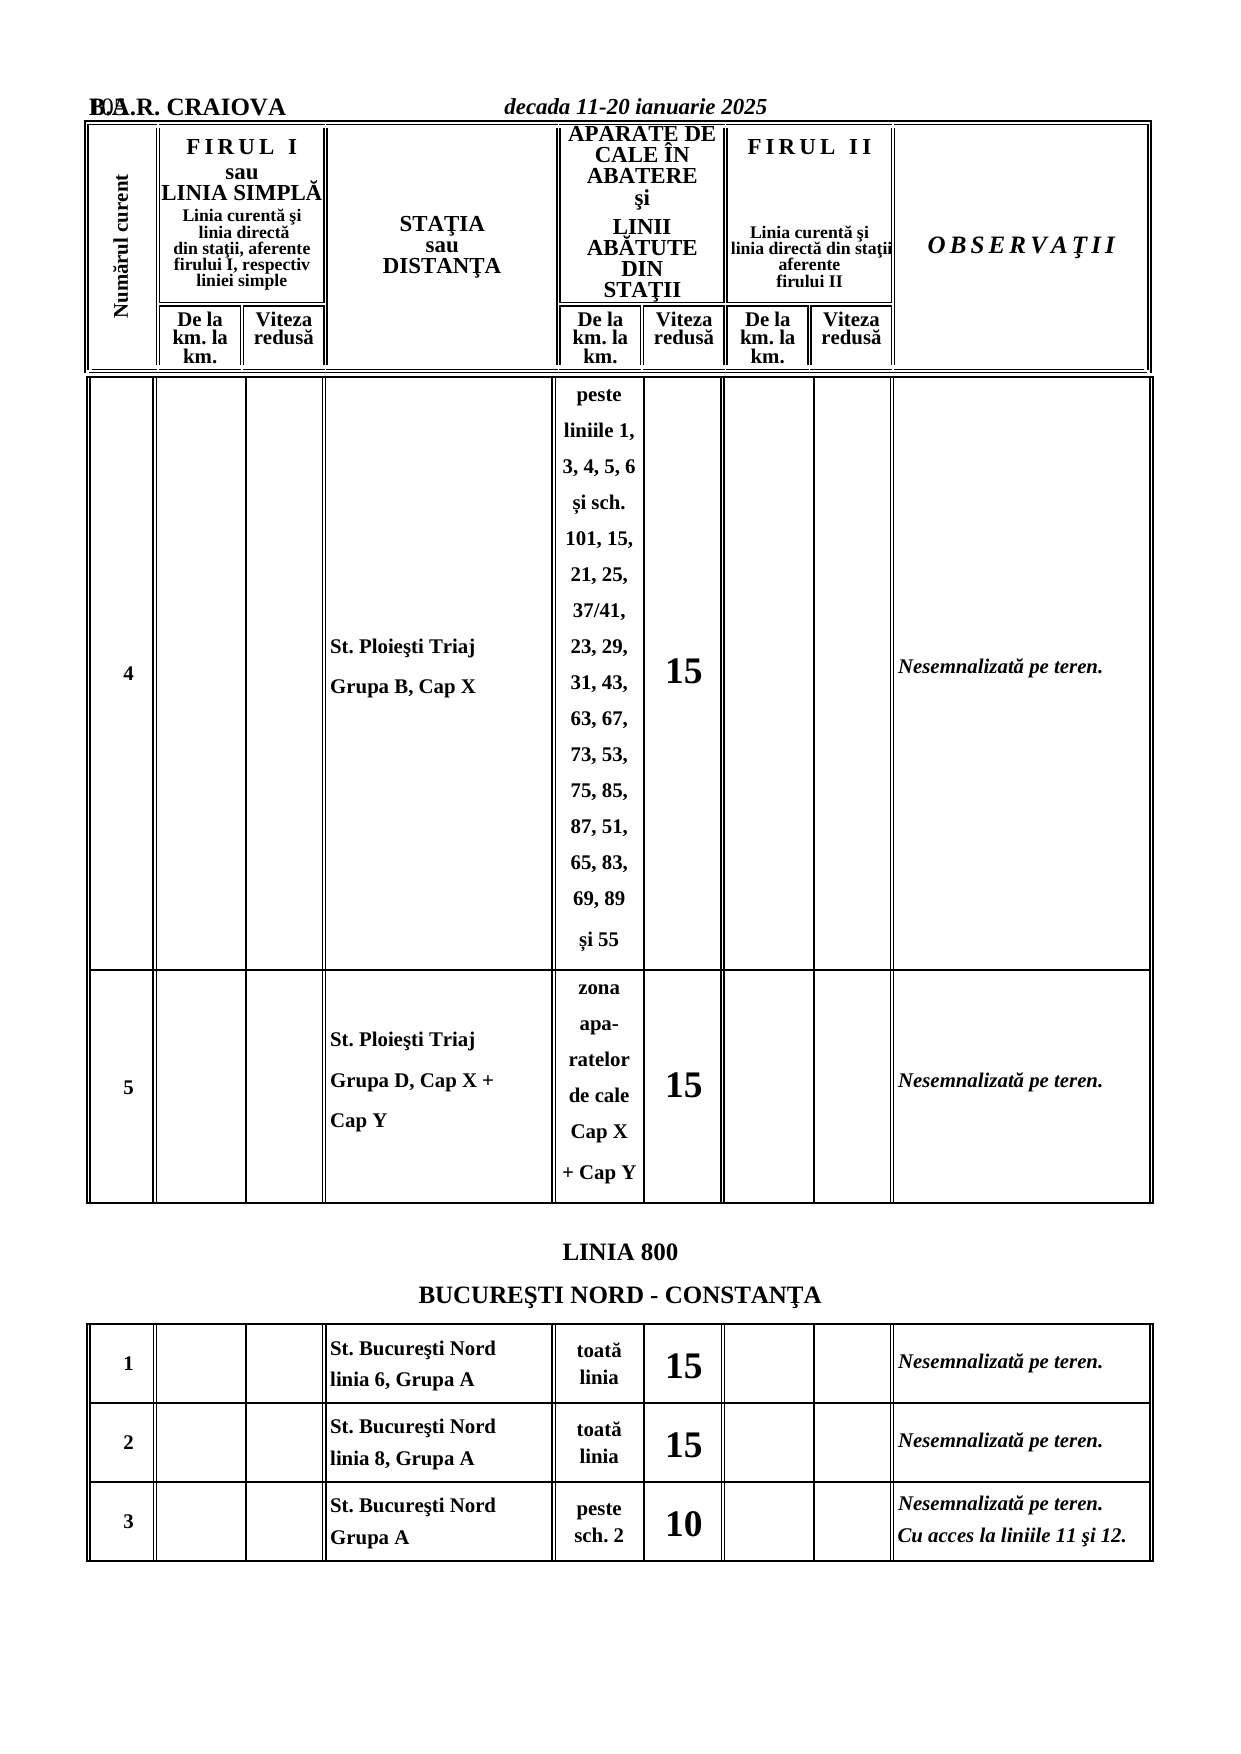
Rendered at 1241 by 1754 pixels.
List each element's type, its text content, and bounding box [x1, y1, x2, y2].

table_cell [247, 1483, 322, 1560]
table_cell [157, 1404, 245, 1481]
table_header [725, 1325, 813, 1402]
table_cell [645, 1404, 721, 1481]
subtitle BUCUREŞTI NORD - CONSTANŢA [89, 1280, 1152, 1308]
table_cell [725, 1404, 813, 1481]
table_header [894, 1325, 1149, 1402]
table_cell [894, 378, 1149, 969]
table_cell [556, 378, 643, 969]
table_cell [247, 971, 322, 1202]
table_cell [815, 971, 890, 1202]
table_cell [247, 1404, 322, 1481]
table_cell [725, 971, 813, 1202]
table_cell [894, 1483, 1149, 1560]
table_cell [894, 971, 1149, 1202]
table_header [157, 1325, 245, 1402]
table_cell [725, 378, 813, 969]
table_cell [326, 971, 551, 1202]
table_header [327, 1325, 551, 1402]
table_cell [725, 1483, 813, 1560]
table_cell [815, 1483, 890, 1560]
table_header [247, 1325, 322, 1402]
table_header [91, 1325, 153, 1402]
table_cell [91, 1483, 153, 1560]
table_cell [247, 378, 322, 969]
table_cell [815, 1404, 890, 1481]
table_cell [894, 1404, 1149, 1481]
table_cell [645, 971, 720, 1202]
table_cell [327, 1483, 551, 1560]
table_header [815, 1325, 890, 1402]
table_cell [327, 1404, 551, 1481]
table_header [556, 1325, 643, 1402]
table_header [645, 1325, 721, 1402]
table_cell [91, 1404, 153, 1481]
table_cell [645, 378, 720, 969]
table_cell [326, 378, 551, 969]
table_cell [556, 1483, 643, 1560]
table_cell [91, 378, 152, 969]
subtitle LINIA 800 [89, 1237, 1152, 1265]
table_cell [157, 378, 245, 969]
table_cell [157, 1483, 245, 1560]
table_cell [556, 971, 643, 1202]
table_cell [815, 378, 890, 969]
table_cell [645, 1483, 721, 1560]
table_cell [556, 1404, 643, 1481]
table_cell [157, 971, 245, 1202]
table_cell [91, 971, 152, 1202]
